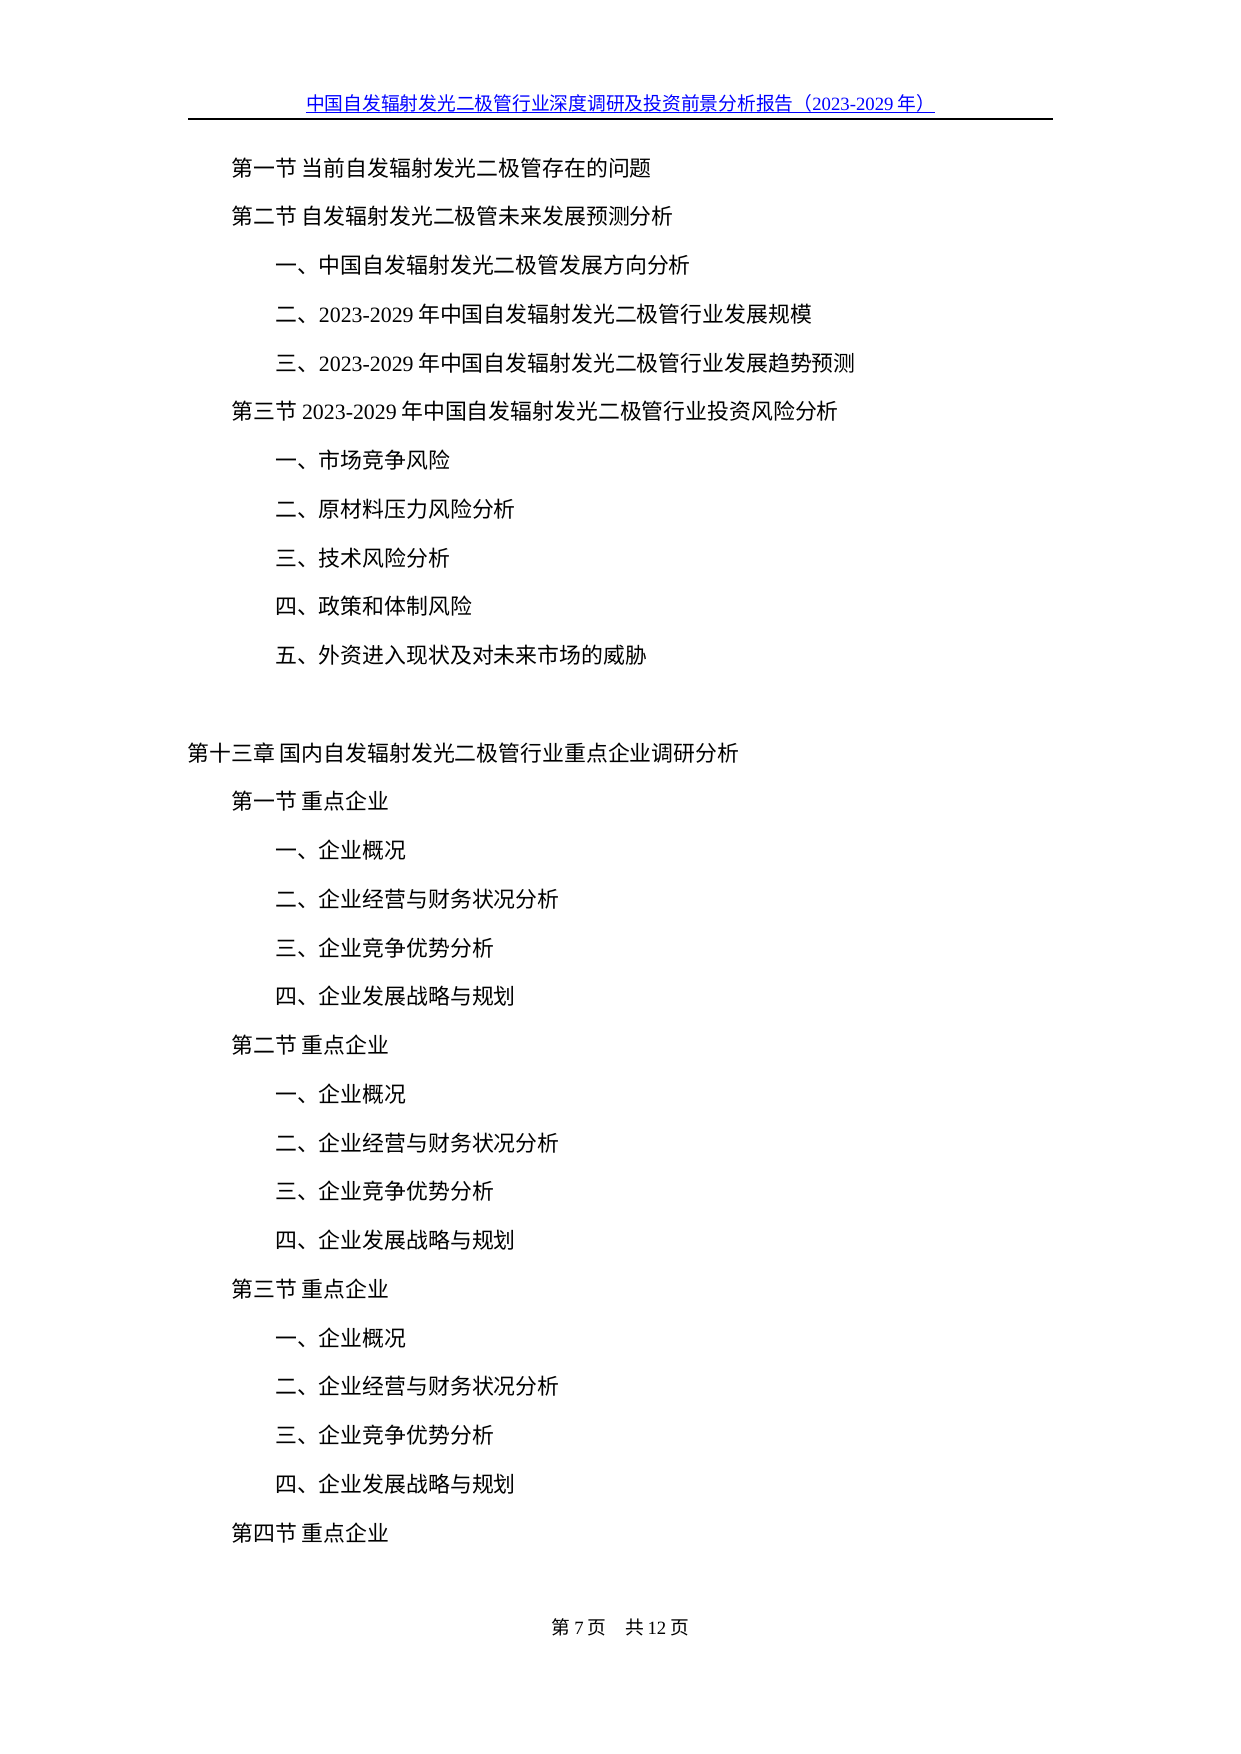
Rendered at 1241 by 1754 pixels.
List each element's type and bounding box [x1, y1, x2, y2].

text [187, 150, 1053, 1548]
